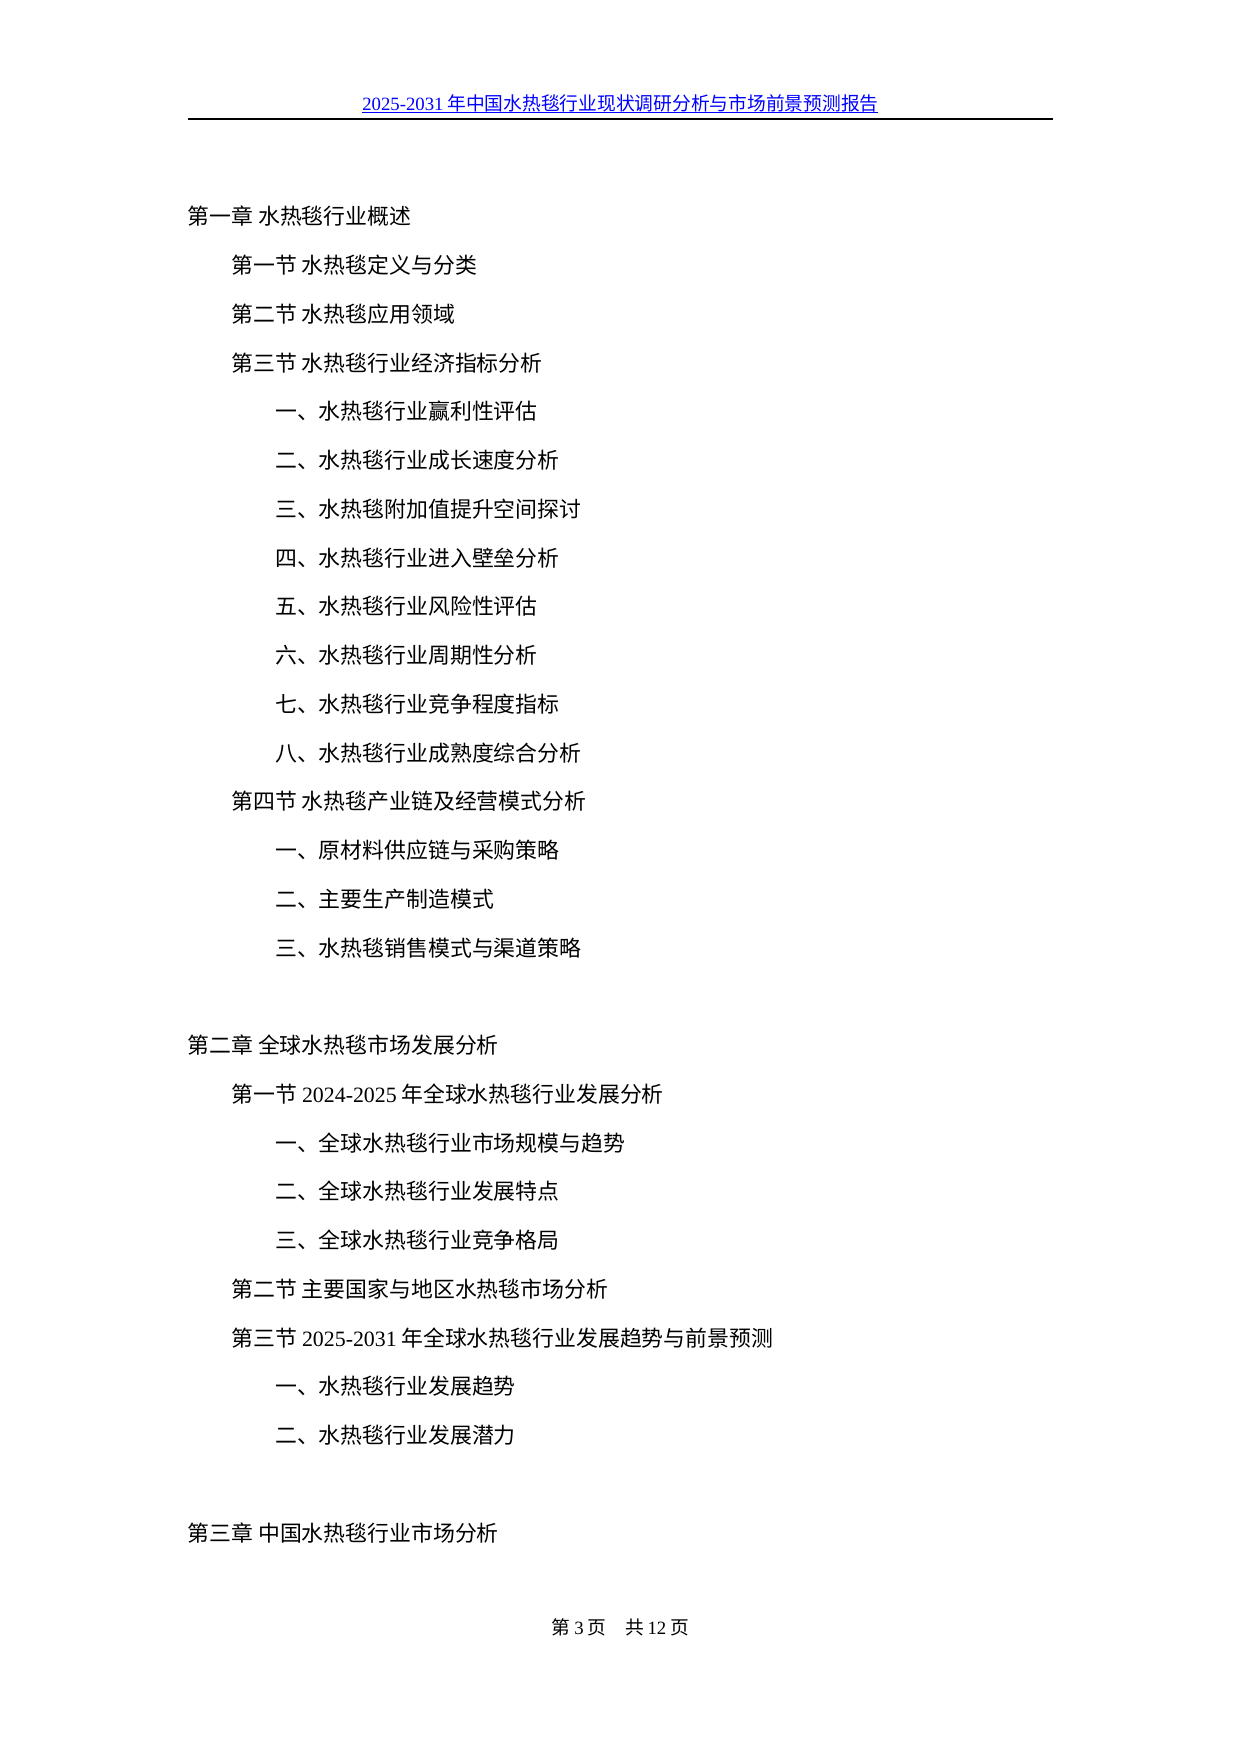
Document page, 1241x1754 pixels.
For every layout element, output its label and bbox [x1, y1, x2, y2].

text [187, 150, 1053, 1548]
